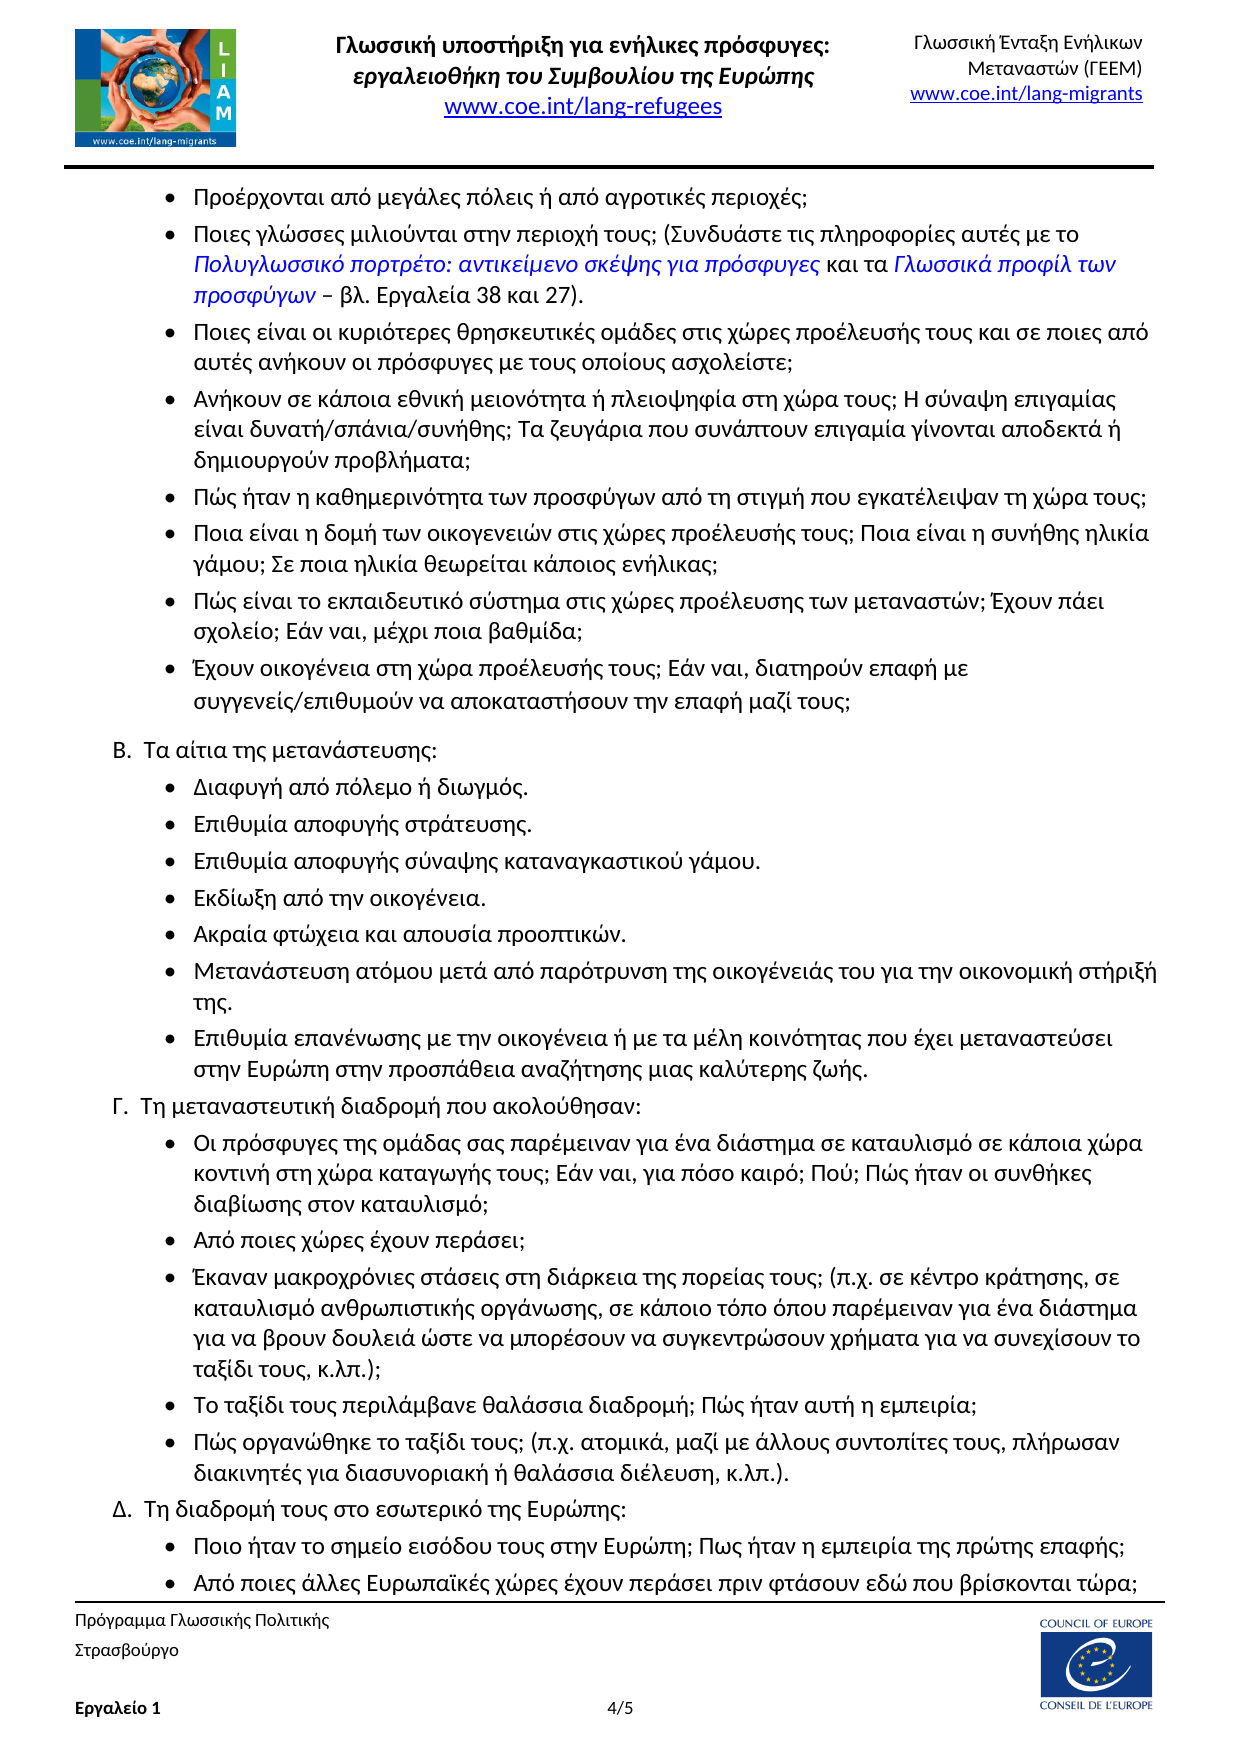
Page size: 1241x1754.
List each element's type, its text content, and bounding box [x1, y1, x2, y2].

text Έκαναν μακροχρόνιες στάσεις στη διάρκεια της πορείας τους; (π.χ. σε κέντρο κράτησης, σε καταυλισμό ανθρωπιστικής οργάνωσης, σε κάποιο τόπο όπου παρέμειναν για ένα διάστημα για να βρουν δουλειά ώστε να μπορέσουν να συγκεντρώσουν χρήματα για να συνεχίσουν το ταξίδι τους, κ.λπ.); [164, 1261, 1165, 1383]
text Οι πρόσφυγες της ομάδας σας παρέμειναν για ένα διάστημα σε καταυλισμό σε κάποια χώρα κοντινή στη χώρα καταγωγής τους; Εάν ναι, για πόσο καιρό; Πού; Πώς ήταν οι συνθήκες διαβίωσης στον καταυλισμό; [164, 1127, 1165, 1218]
text Ποια είναι η δομή των οικογενειών στις χώρες προέλευσής τους; Ποια είναι η συνήθης ηλικία γάμου; Σε ποια ηλικία θεωρείται κάποιος ενήλικας; [164, 518, 1165, 579]
picture [216, 106, 231, 120]
text Από ποιες χώρες έχουν περάσει; [164, 1224, 1165, 1255]
text Ποιο ήταν το σημείο εισόδου τους στην Ευρώπη; Πως ήταν η εμπειρία της πρώτης επαφής; [164, 1530, 1165, 1561]
text Πώς είναι το εκπαιδευτικό σύστημα στις χώρες προέλευσης των μεταναστών; Έχουν πάει σχολείο; Εάν ναι, μέχρι ποια βαθμίδα; [164, 585, 1165, 646]
picture [75, 29, 237, 147]
text Από ποιες άλλες Ευρωπαϊκές χώρες έχουν περάσει πριν φτάσουν εδώ που βρίσκονται τώρα; [164, 1567, 1165, 1598]
text Πώς οργανώθηκε το ταξίδι τους; (π.χ. ατομικά, μαζί με άλλους συντοπίτες τους, πλήρωσαν διακινητές για διασυνοριακή ή θαλάσσια διέλευση, κ.λπ.). [164, 1426, 1165, 1487]
text Μετανάστευση ατόμου μετά από παρότρυνση της οικογένειάς του για την οικονομική στήριξή της. [164, 955, 1165, 1016]
text Ακραία φτώχεια και απουσία προοπτικών. [164, 918, 1165, 949]
text Εκδίωξη από την οικογένεια. [164, 882, 1165, 912]
text Ποιες είναι οι κυριότερες θρησκευτικές ομάδες στις χώρες προέλευσής τους και σε ποιες από αυτές ανήκουν οι πρόσφυγες με τους οποίους ασχολείστε; [164, 316, 1165, 377]
text Έχουν οικογένεια στη χώρα προέλευσής τους; Εάν ναι, διατηρούν επαφή με συγγενείς/επιθυμούν να αποκαταστήσουν την επαφή μαζί τους; [164, 652, 1165, 716]
list Γ. Τη μεταναστευτική διαδρομή που ακολούθησαν: [112, 1090, 1165, 1120]
picture [217, 85, 231, 99]
list Δ. Τη διαδρομή τους στο εσωτερικό της Ευρώπης: [112, 1494, 1165, 1524]
picture [1026, 1608, 1166, 1720]
text Προέρχονται από μεγάλες πόλεις ή από αγροτικές περιοχές; [164, 181, 1165, 212]
text Διαφυγή από πόλεμο ή διωγμός. [164, 771, 1165, 802]
text Ποιες γλώσσες μιλιούνται στην περιοχή τους; (Συνδυάστε τις πληροφορίες αυτές με το Πολυγλωσσικό πορτρέτο: αντικείμενο σκέψης για πρόσφυγες και τα Γλωσσικά προφίλ των προσφύγων – βλ. Εργαλεία 38 και 27). [164, 218, 1165, 309]
text Επιθυμία αποφυγής σύναψης καταναγκαστικού γάμου. [164, 845, 1165, 876]
text Επιθυμία αποφυγής στράτευσης. [164, 808, 1165, 839]
text Ανήκουν σε κάποια εθνική μειονότητα ή πλειοψηφία στη χώρα τους; Η σύναψη επιγαμίας είναι δυνατή/σπάνια/συνήθης; Τα ζευγάρια που συνάπτουν επιγαμία γίνονται αποδεκτά ή δημιουργούν προβλήματα; [164, 383, 1165, 474]
text Πώς ήταν η καθημερινότητα των προσφύγων από τη στιγμή που εγκατέλειψαν τη χώρα τους; [164, 481, 1165, 511]
text Επιθυμία επανένωσης με την οικογένεια ή με τα μέλη κοινότητας που έχει μεταναστεύσει στην Ευρώπη στην προσπάθεια αναζήτησης μιας καλύτερης ζωής. [164, 1023, 1165, 1084]
list Β. Τα αίτια της μετανάστευσης: [112, 735, 1165, 765]
text Το ταξίδι τους περιλάμβανε θαλάσσια διαδρομή; Πώς ήταν αυτή η εμπειρία; [164, 1389, 1165, 1420]
